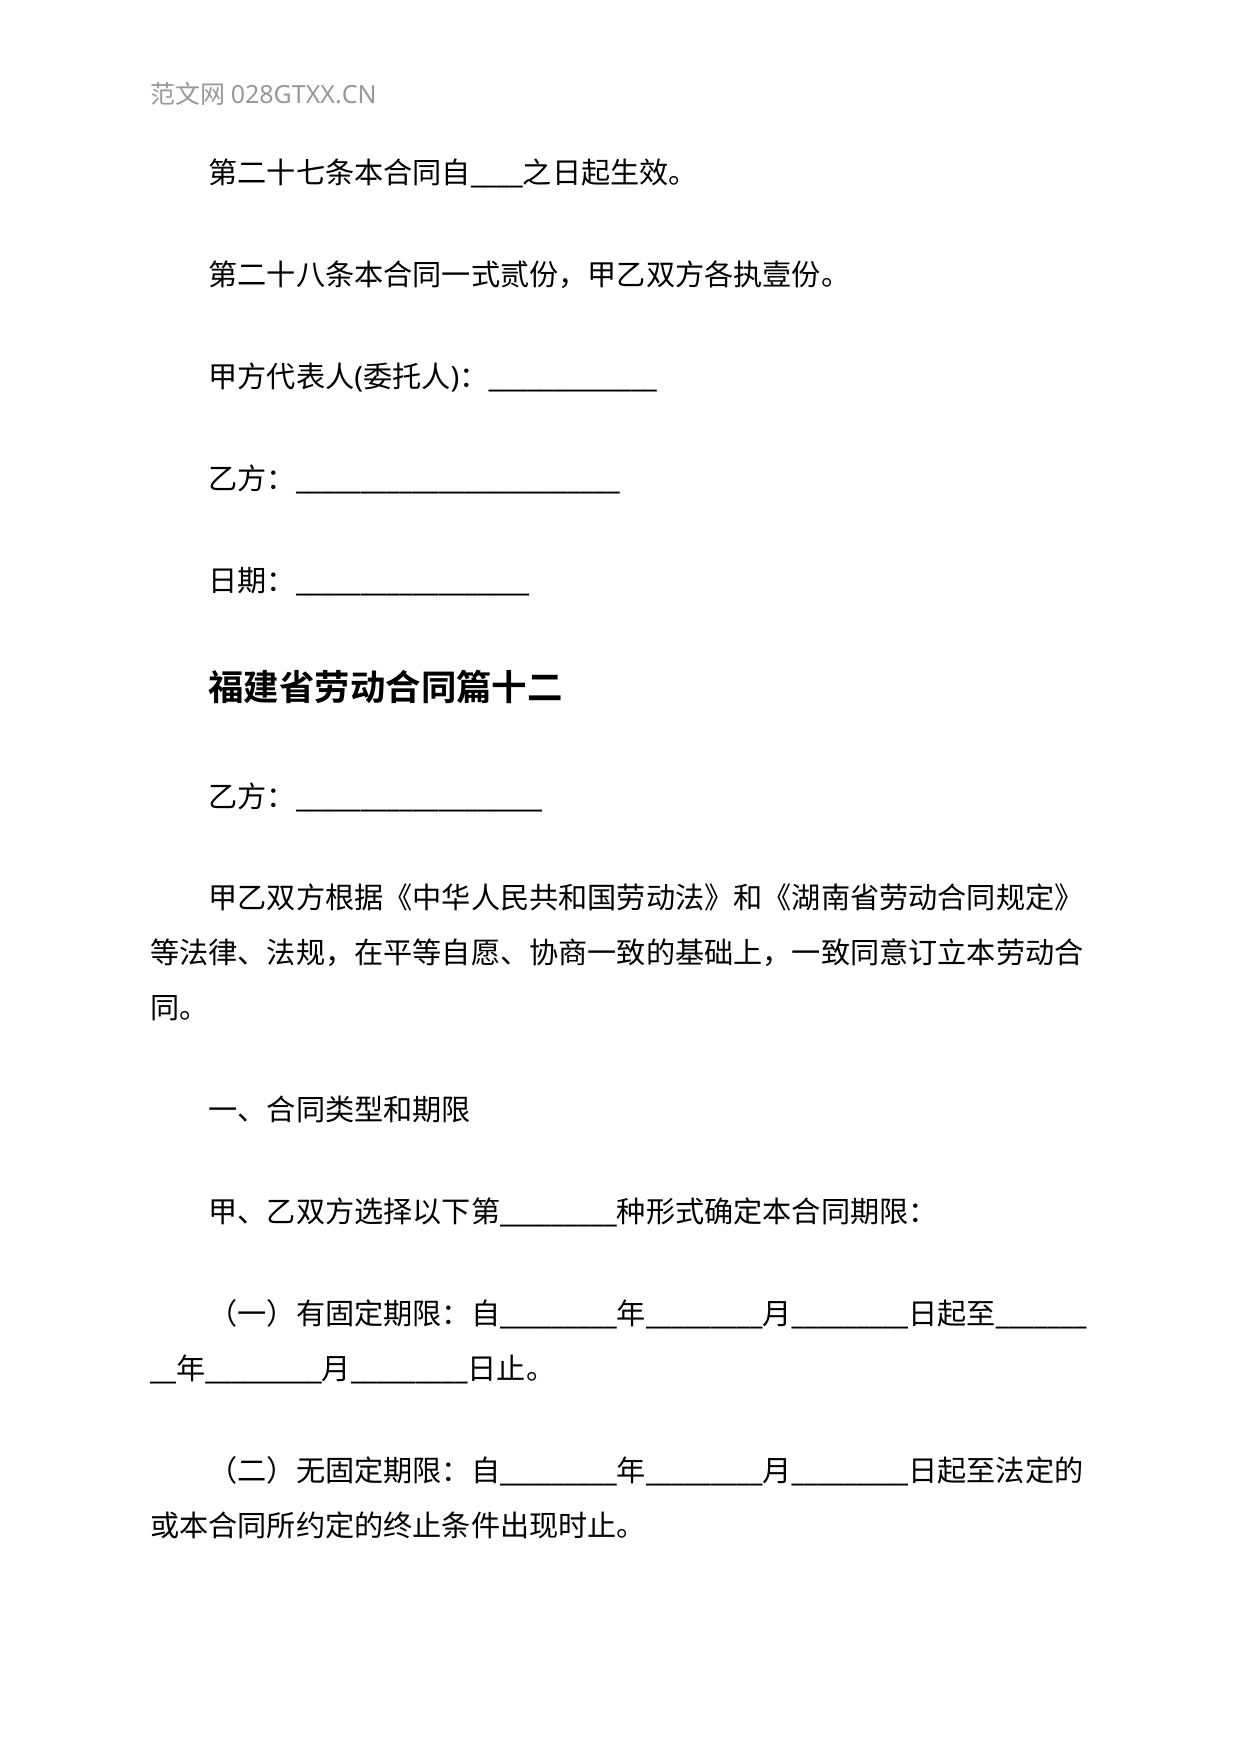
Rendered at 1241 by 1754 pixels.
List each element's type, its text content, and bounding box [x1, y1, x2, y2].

text 第二十八条本合同一式贰份，甲乙双方各执壹份。 [150, 252, 1090, 294]
text 第二十七条本合同自____之日起生效。 [150, 150, 1090, 192]
text 乙方：_________________________ [150, 456, 1090, 498]
text 乙方：___________________ [150, 773, 1090, 816]
text 甲、乙双方选择以下第_________种形式确定本合同期限： [150, 1188, 1090, 1231]
text 甲乙双方根据《中华人民共和国劳动法》和《湖南省劳动合同规定》等法律、法规，在平等自愿、协商一致的基础上，一致同意订立本劳动合同。 [150, 875, 1090, 1027]
text （一）有固定期限：自_________年_________月_________日起至_________年_________月_________日止。 [150, 1290, 1090, 1388]
text 日期：__________________ [150, 558, 1090, 600]
text 一、合同类型和期限 [150, 1087, 1090, 1129]
text 福建省劳动合同篇十二 [150, 660, 1090, 711]
text （二）无固定期限：自_________年_________月_________日起至法定的或本合同所约定的终止条件出现时止。 [150, 1447, 1090, 1545]
text 甲方代表人(委托人)：_____________ [150, 354, 1090, 396]
